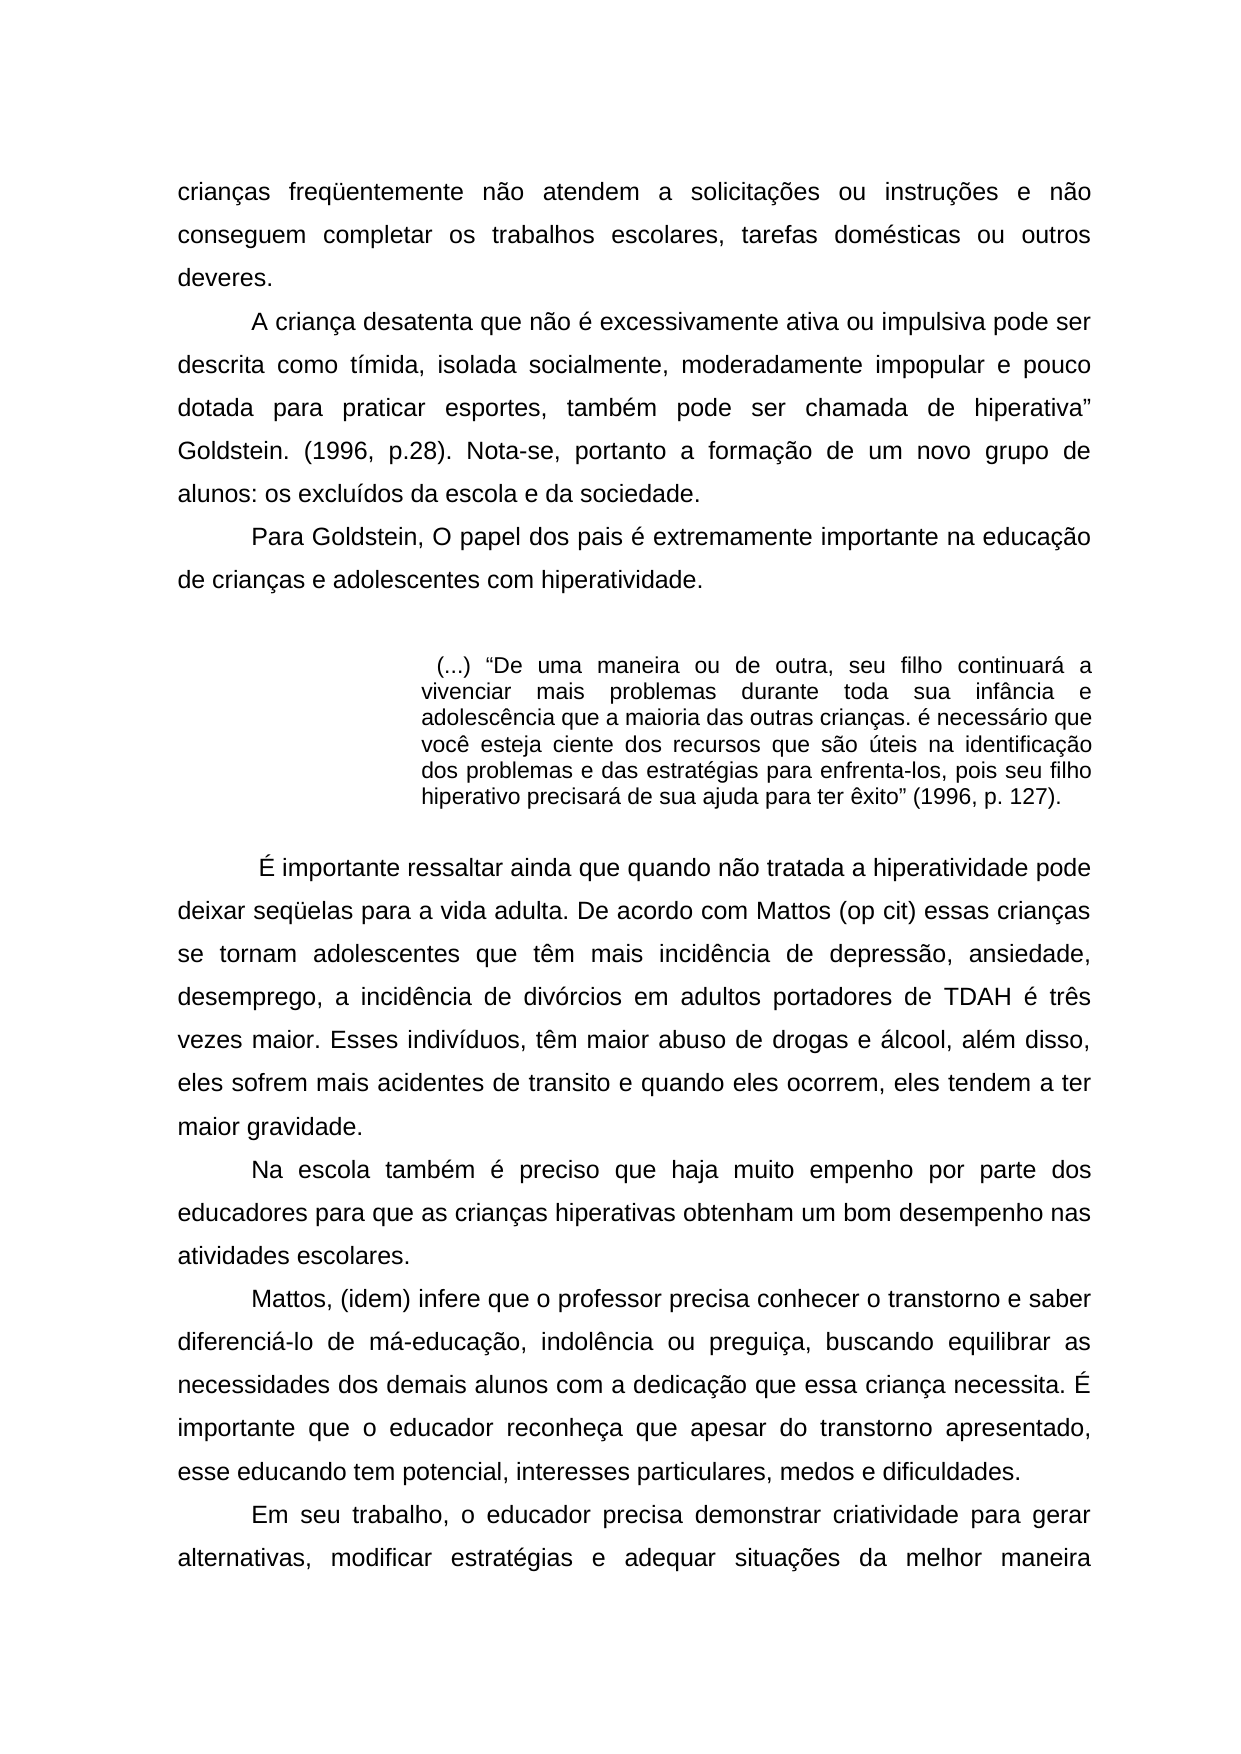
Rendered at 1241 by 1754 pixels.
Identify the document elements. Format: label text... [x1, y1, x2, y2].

text Mattos, (idem) infere que o professor precisa conhecer o transtorno e saber diferenciá-lo de má-educação, indolência ou preguiça, buscando equilibrar as necessidades dos demais alunos com a dedicação que essa criança necessita. É importante que o educador reconheça que apesar do transtorno apresentado, esse educando tem potencial, interesses particulares, medos e dificuldades. [177, 1284, 1092, 1485]
text (...) “De uma maneira ou de outra, seu filho continuará a vivenciar mais problemas durante toda sua infância e adolescência que a maioria das outras crianças. é necessário que você esteja ciente dos recursos que são úteis na identificação dos problemas e das estratégias para enfrenta-los, pois seu filho hiperativo precisará de sua ajuda para ter êxito” (1996, p. 127). [421, 652, 1092, 810]
text A criança desatenta que não é excessivamente ativa ou impulsiva pode ser descrita como tímida, isolada socialmente, moderadamente impopular e pouco dotada para praticar esportes, também pode ser chamada de hiperativa” Goldstein. (1996, p.28). Nota-se, portanto a formação de um novo grupo de alunos: os excluídos da escola e da sociedade. [177, 307, 1092, 508]
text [177, 1500, 1092, 1572]
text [177, 177, 1092, 292]
text Na escola também é preciso que haja muito empenho por parte dos educadores para que as crianças hiperativas obtenham um bom desempenho nas atividades escolares. [177, 1155, 1092, 1270]
text Para Goldstein, O papel dos pais é extremamente importante na educação de crianças e adolescentes com hiperatividade. [177, 522, 1092, 594]
text É importante ressaltar ainda que quando não tratada a hiperatividade pode deixar seqüelas para a vida adulta. De acordo com Mattos (op cit) essas crianças se tornam adolescentes que têm mais incidência de depressão, ansiedade, desemprego, a incidência de divórcios em adultos portadores de TDAH é três vezes maior. Esses indivíduos, têm maior abuso de drogas e álcool, além disso, eles sofrem mais acidentes de transito e quando eles ocorrem, eles tendem a ter maior gravidade. [177, 853, 1092, 1140]
